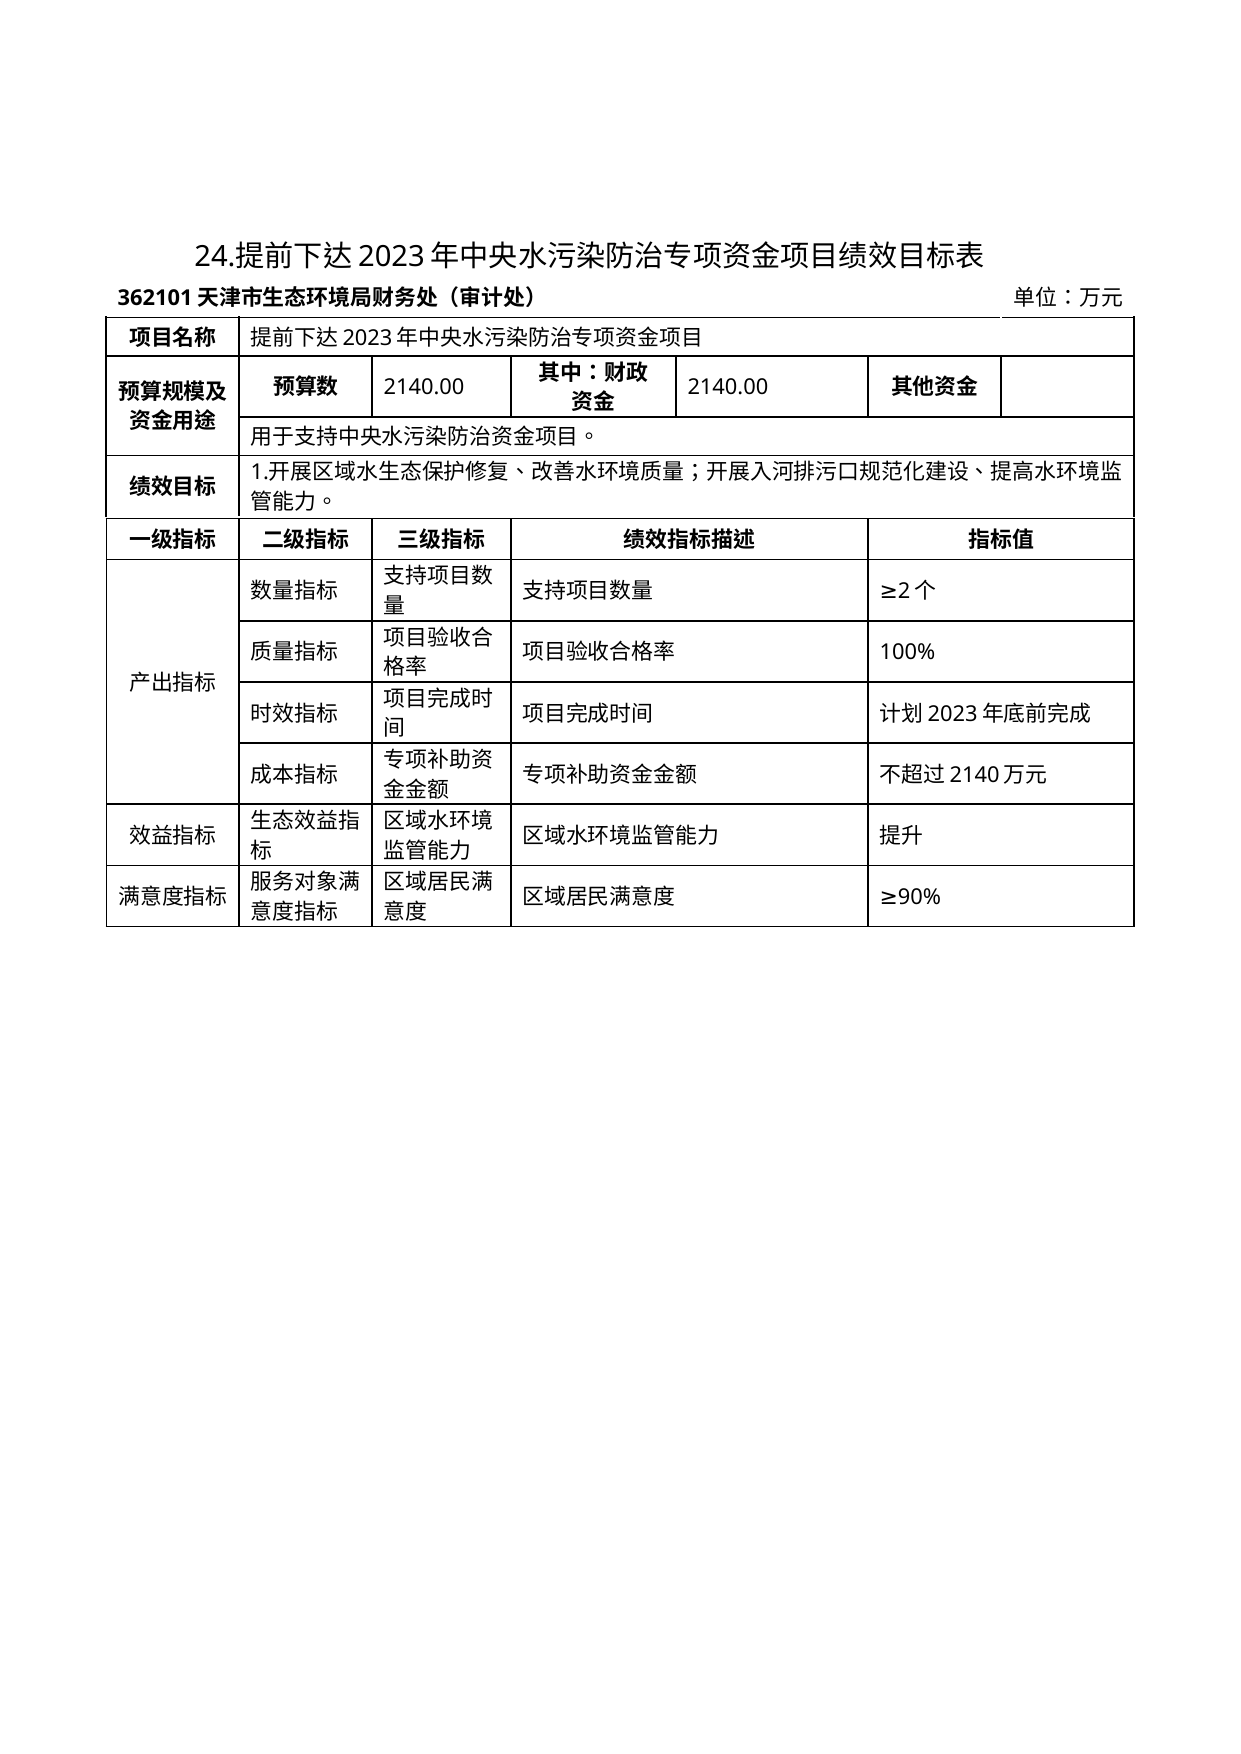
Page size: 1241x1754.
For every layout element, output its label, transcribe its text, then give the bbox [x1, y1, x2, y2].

table_cell 生态效益指标 [240, 805, 371, 864]
table_cell 用于支持中央水污染防治资金项目。 [240, 418, 1133, 454]
table_cell 计划2023年底前完成 [869, 683, 1133, 742]
table_cell 产出指标 [107, 560, 238, 803]
table_cell 绩效目标 [107, 456, 238, 516]
table_cell 2140.00 [373, 357, 510, 416]
table_cell 2140.00 [677, 357, 867, 416]
table_cell ≥2个 [869, 560, 1133, 620]
table_cell 项目验收合格率 [373, 622, 510, 681]
table_cell 数量指标 [240, 560, 371, 620]
table_cell 区域水环境监管能力 [512, 805, 867, 864]
table_cell 100% [869, 622, 1133, 681]
table_cell 满意度指标 [107, 866, 238, 926]
table_cell 支持项目数量 [373, 560, 510, 620]
table_header 一级指标 [107, 519, 238, 559]
table_header 单位：万元 [1002, 277, 1133, 316]
table_cell 其中：财政 资金 [512, 357, 675, 416]
table_cell 专项补助资金金额 [512, 744, 867, 803]
table_cell 项目完成时间 [512, 683, 867, 742]
table_header 绩效指标描述 [512, 519, 867, 559]
table_cell 区域居民满意度 [373, 866, 510, 926]
table_cell 区域水环境监管能力 [373, 805, 510, 864]
table_cell 时效指标 [240, 683, 371, 742]
table_cell 专项补助资金金额 [373, 744, 510, 803]
table_cell 质量指标 [240, 622, 371, 681]
table_cell 服务对象满意度指标 [240, 866, 371, 926]
table_cell 项目完成时间 [373, 683, 510, 742]
table_header 指标值 [869, 519, 1133, 559]
text 24.提前下达2023年中央水污染防治专项资金项目绩效目标表 [136, 235, 1104, 275]
table_header 三级指标 [373, 519, 510, 559]
table_cell 支持项目数量 [512, 560, 867, 620]
table_cell 预算规模及资金用途 [107, 357, 238, 454]
table_cell 效益指标 [107, 805, 238, 864]
table_cell [1002, 357, 1133, 416]
table_cell 预算数 [240, 357, 371, 416]
table_cell 成本指标 [240, 744, 371, 803]
table_cell 项目验收合格率 [512, 622, 867, 681]
table_cell 不超过2140万元 [869, 744, 1133, 803]
table_cell ≥90% [869, 866, 1133, 926]
table_header 362101天津市生态环境局财务处（审计处） [107, 277, 1000, 316]
table_cell 其他资金 [869, 357, 1000, 416]
table_cell 提前下达2023年中央水污染防治专项资金项目 [240, 318, 1133, 355]
table_header 二级指标 [240, 519, 371, 559]
table_cell 1.开展区域水生态保护修复、改善水环境质量；开展入河排污口规范化建设、提高水环境监管能力。 [240, 456, 1133, 516]
table_cell 项目名称 [107, 318, 238, 355]
table_cell 提升 [869, 805, 1133, 864]
table_cell 区域居民满意度 [512, 866, 867, 926]
